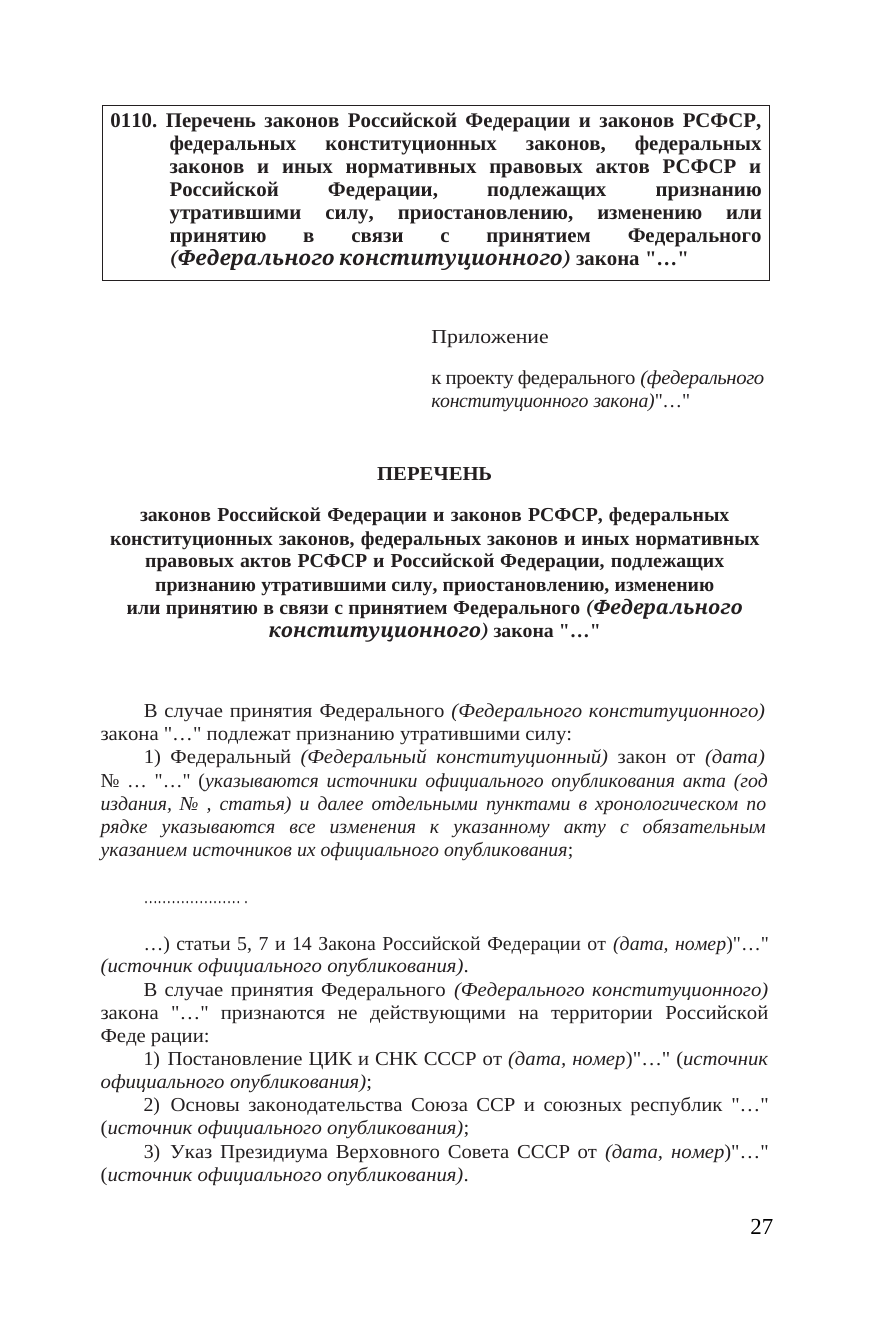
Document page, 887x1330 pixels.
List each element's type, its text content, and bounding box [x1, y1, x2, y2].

text закона "…" подлежат признанию утратившими силу: [100, 722, 805, 745]
text или принятию в связи с принятием Федерального (Федерального конституционного) закона "…" [115, 596, 754, 642]
list Указ Президиума Верховного Совета СССР от (дата, номер)"…" (источник официального опубликования). [100, 1139, 769, 1185]
text № … "…" (указываются источники официального опубликования акта (год издания, № , статья) и далее отдельными пунктами в хронологическом по рядке указываются все изменения к указанному акту с обязательным указанием источников их официального опубликования; [100, 769, 769, 861]
text 1) Федеральный (Федеральный конституционный) закон от (дата) [143, 746, 805, 768]
text к проекту федерального (федерального конституционного закона)"…" [431, 366, 766, 412]
text …) статьи 5, 7 и 14 Закона Российской Федерации от (дата, номер)"…" (источник официального опубликования). [100, 931, 769, 977]
list Основы законодательства Союза ССР и союзных республик "…" (источник официального опубликования); [100, 1093, 768, 1139]
text В случае принятия Федерального (Федерального конституционного) [143, 699, 805, 722]
text ………………… . [143, 885, 805, 907]
subtitle ПЕРЕЧЕНЬ [237, 462, 632, 485]
text законов Российской Федерации и законов РСФСР, федеральных конституционных законов, федеральных законов и иных нормативных правовых актов РСФСР и Российской Федерации, подлежащих признанию утратившими силу, приостановлению, изменению [108, 503, 761, 595]
text Приложение [431, 325, 805, 348]
list Постановление ЦИК и СНК СССР от (дата, номер)"…" (источник официального опубликования); [100, 1047, 769, 1093]
text В случае принятия Федерального (Федерального конституционного) закона "…" признаются не действующими на территории Российской Феде рации: [100, 978, 769, 1047]
